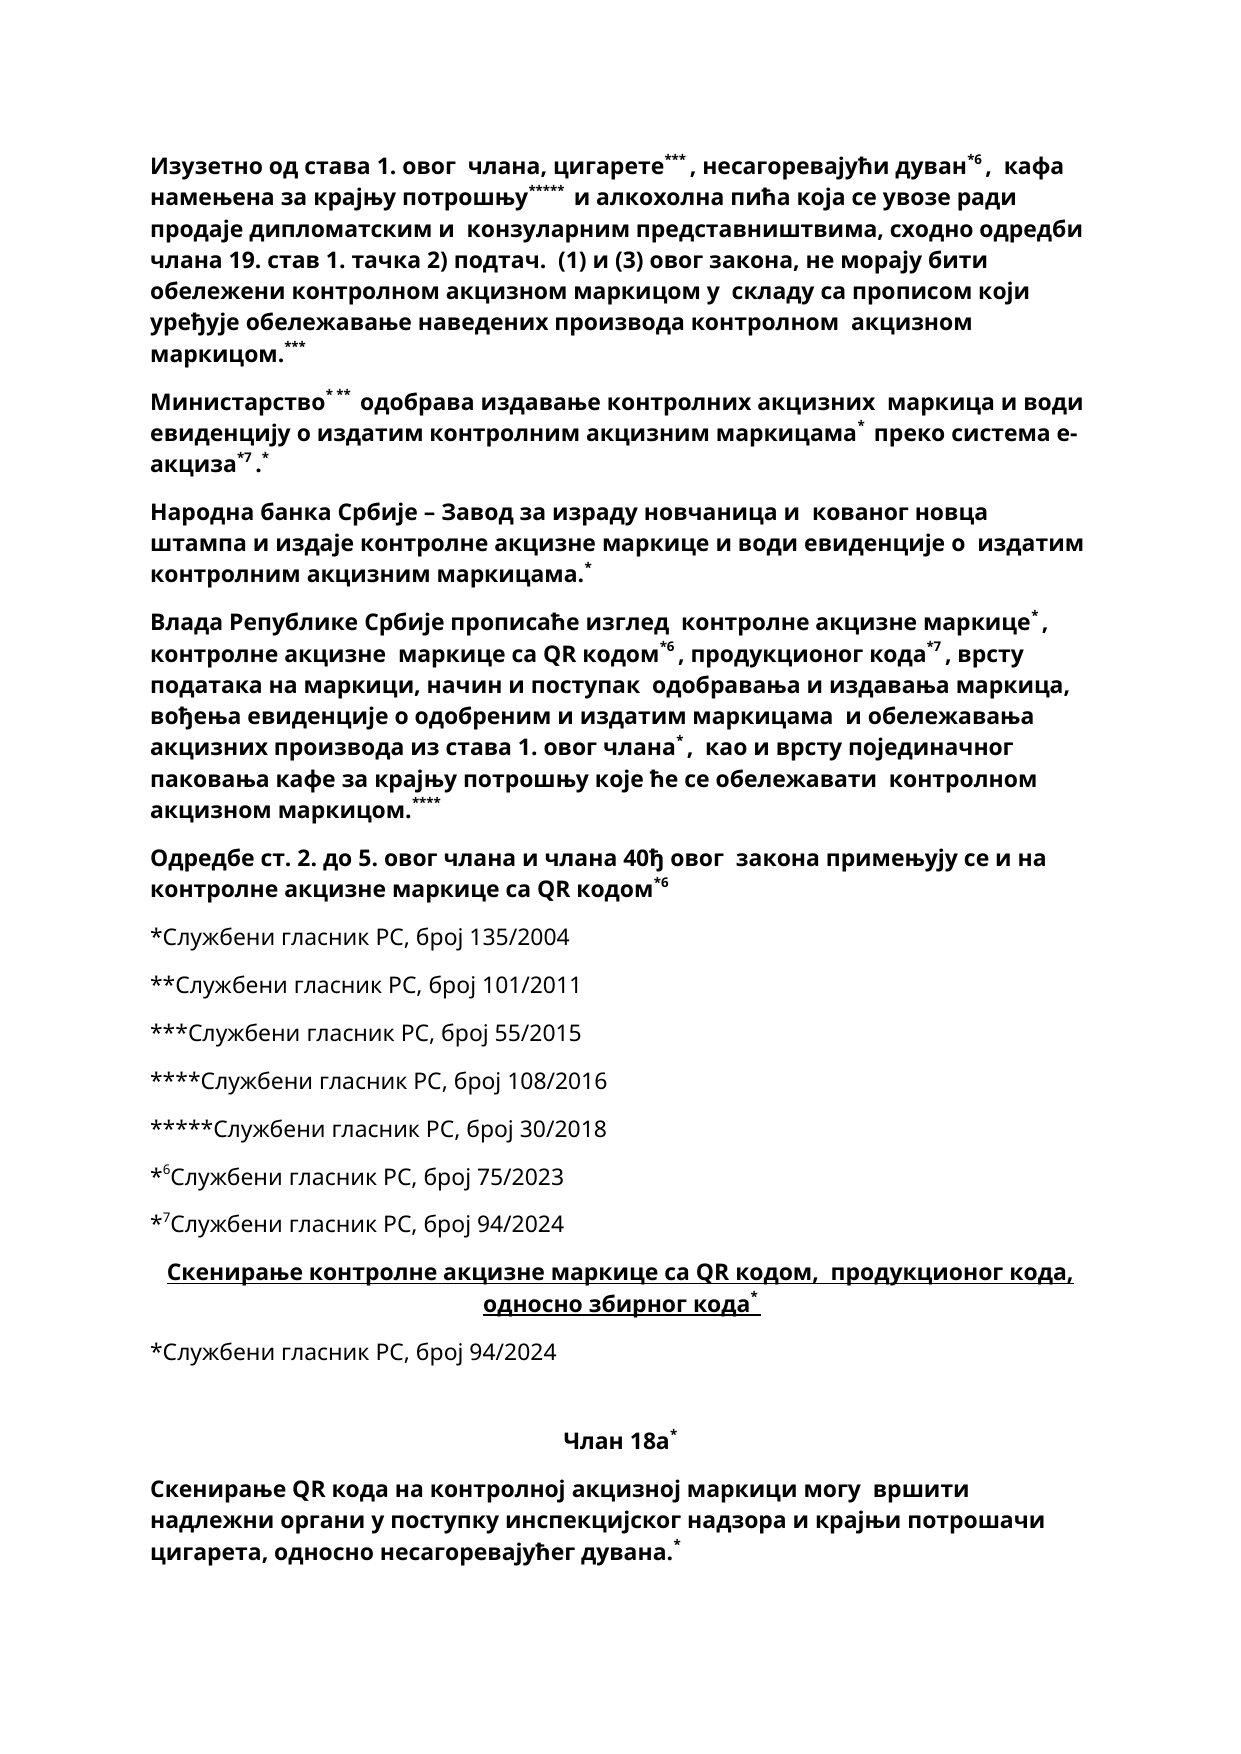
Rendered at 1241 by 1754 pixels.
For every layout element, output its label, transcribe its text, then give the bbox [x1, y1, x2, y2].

text ***Службени гласник РС, број 55/2015 [150, 1017, 1090, 1048]
text Народна банка Србије – Завод за израду новчаница и кованог новца штампа и издаје контролне акцизне маркице и води евиденције о издатим контролним акцизним маркицама.* [150, 496, 1090, 589]
text **Службени гласник РС, број 101/2011 [150, 969, 1090, 1000]
text *7Службени гласник РС, број 94/2024 [150, 1208, 1090, 1239]
text Изузетно од става 1. овог члана, цигарете*** , несагоревајући дуван*6 , кафа намењена за крајњу потрошњу***** и алкохолна пића која се увозе ради продаје дипломатским и конзуларним представништвима, сходно одредби члана 19. став 1. тачка 2) подтач. (1) и (3) овог закона, не морају бити обележени контролном акцизном маркицом у складу са прописом који уређује обележавање наведених производа контролном акцизном маркицом.*** [150, 150, 1090, 369]
text *Службени гласник РС, број 94/2024 [150, 1335, 1090, 1367]
text ****Службени гласник РС, број 108/2016 [150, 1064, 1090, 1096]
text Члан 18а* [150, 1425, 1090, 1456]
text Скенирање контролне акцизне маркице са QR кодом, продукционог кода, односно збирног кода* [150, 1256, 1090, 1319]
text Скенирање QR кода на контролној акцизној маркици могу вршити надлежни органи у поступку инспекцијског надзора и крајњи потрошачи цигарета, односно несагоревајућег дувана.* [150, 1473, 1090, 1567]
text Влада Републике Србије прописаће изглед контролне акцизне маркице* , контролне акцизне маркице са QR кодом*6 , продукционог кода*7 , врсту података на маркици, начин и поступак одобравања и издавања маркица, вођења евиденције о одобреним и издатим маркицама и обележавања акцизних производа из става 1. овог члана* , као и врсту појединачног паковања кафе за крајњу потрошњу које ће се обележавати контролном акцизном маркицом.**** [150, 606, 1090, 825]
text *****Службени гласник РС, број 30/2018 [150, 1112, 1090, 1144]
text Одредбе ст. 2. до 5. овог члана и члана 40ђ овог закона примењују се и на контролне акцизне маркице са QR кодом*6 [150, 842, 1090, 904]
text Министарство* ** одобрава издавање контролних акцизних маркица и води евиденцију о издатим контролним акцизним маркицама* преко система е-акциза*7 .* [150, 385, 1090, 479]
text *6Службени гласник РС, број 75/2023 [150, 1160, 1090, 1192]
text *Службени гласник РС, број 135/2004 [150, 921, 1090, 952]
